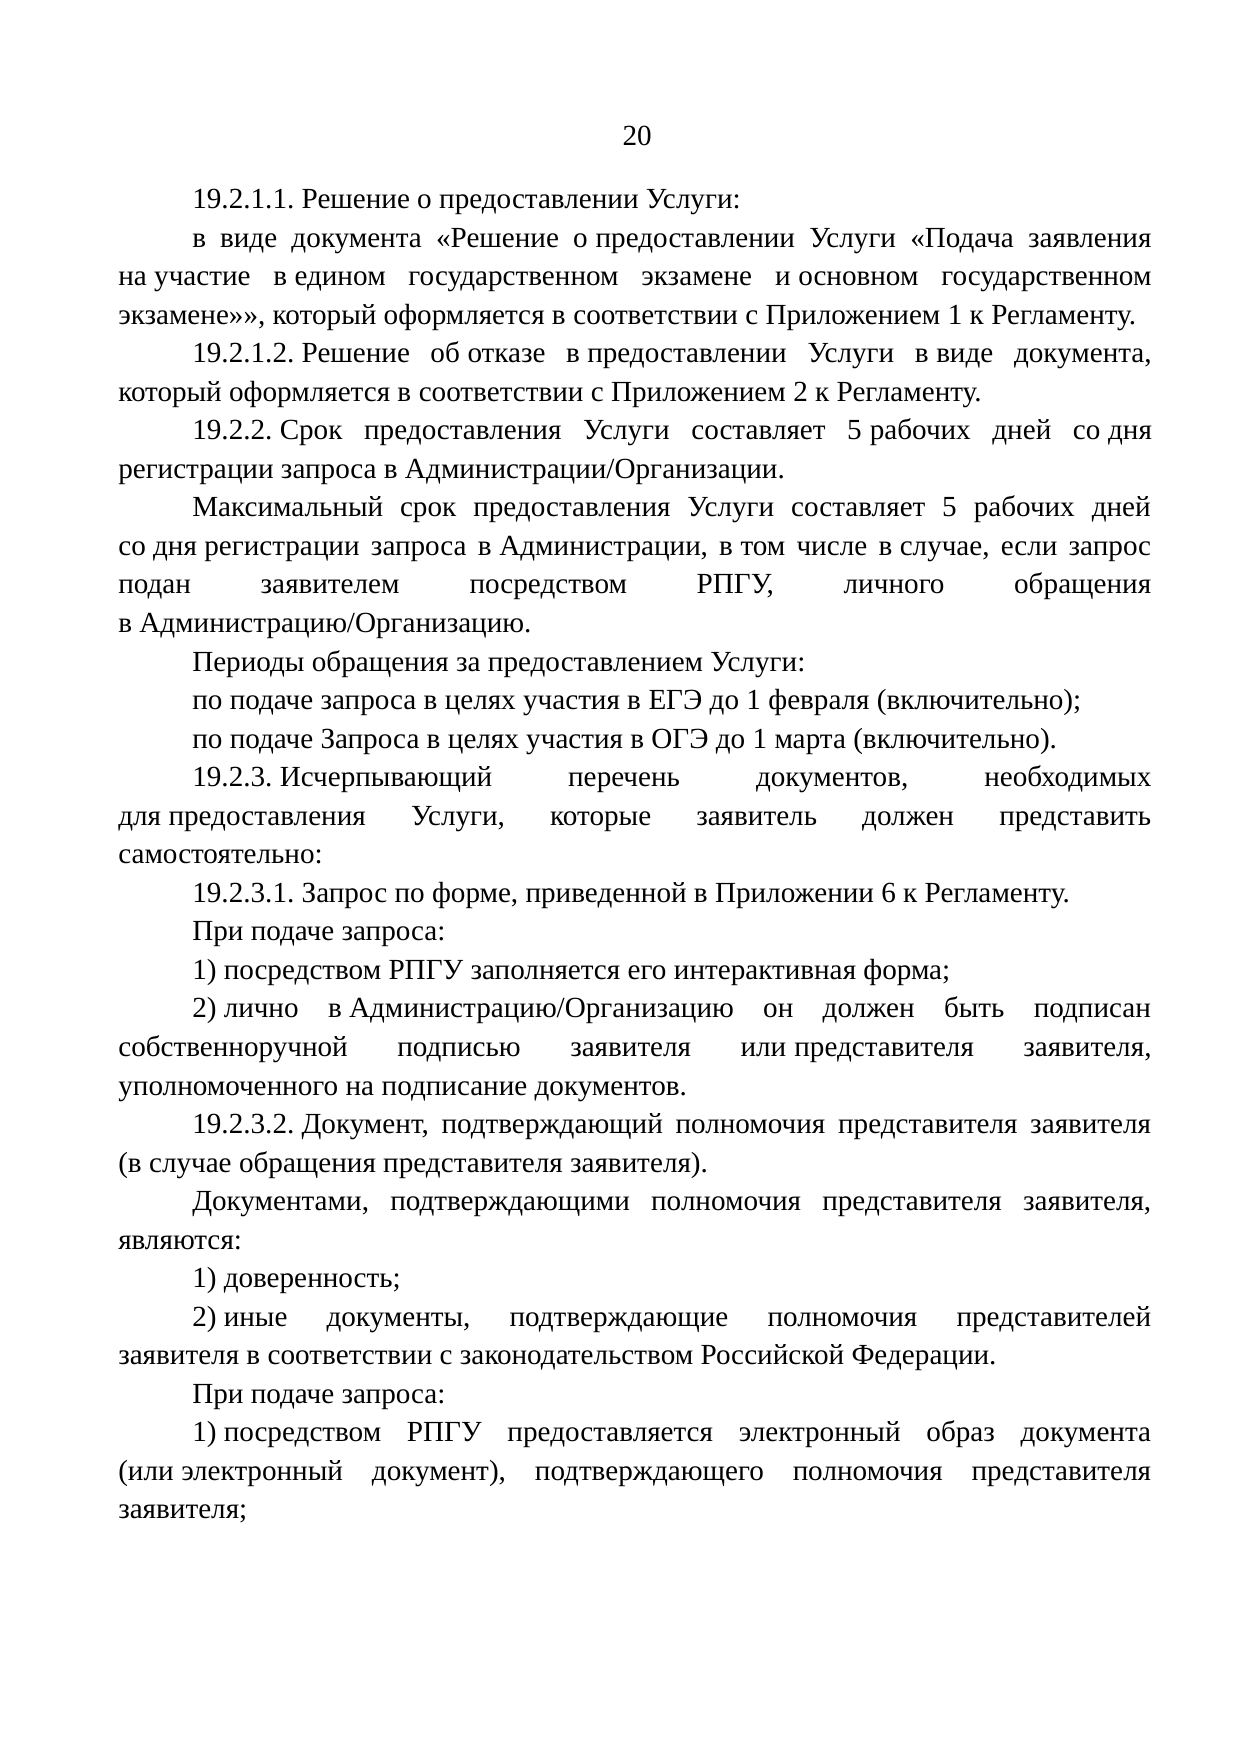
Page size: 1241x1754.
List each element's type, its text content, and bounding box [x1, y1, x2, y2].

text 1) посредством РПГУ заполняется его интерактивная форма; [118, 952, 1152, 986]
text 19.2.2. Срок предоставления Услуги составляет 5 рабочих дней со дня регистрации запроса в Администрации/Организации. [118, 412, 1152, 484]
text 1) посредством РПГУ предоставляется электронный образ документа (или электронный документ), подтверждающего полномочия представителя заявителя; [118, 1414, 1152, 1525]
text Периоды обращения за предоставлением Услуги: [118, 644, 1152, 677]
text При подаче запроса: [118, 913, 1152, 947]
text 19.2.1.1. Решение о предоставлении Услуги: [118, 181, 1152, 215]
text 19.2.3.2. Документ, подтверждающий полномочия представителя заявителя (в случае обращения представителя заявителя). [118, 1106, 1152, 1178]
text по подаче Запроса в целях участия в ОГЭ до 1 марта (включительно). [118, 721, 1152, 754]
text 19.2.3. Исчерпывающий перечень документов, необходимых для предоставления Услуги, которые заявитель должен представить самостоятельно: [118, 759, 1152, 870]
text Максимальный срок предоставления Услуги составляет 5 рабочих дней со дня регистрации запроса в Администрации, в том числе в случае, если запрос подан заявителем посредством РПГУ, личного обращения в Администрацию/Организацию. [118, 489, 1152, 639]
text 19.2.1.2. Решение об отказе в предоставлении Услуги в виде документа, который оформляется в соответствии с Приложением 2 к Регламенту. [118, 335, 1152, 407]
text 1) доверенность; [118, 1260, 1152, 1294]
text 19.2.3.1. Запрос по форме, приведенной в Приложении 6 к Регламенту. [118, 875, 1152, 908]
text 2) иные документы, подтверждающие полномочия представителей заявителя в соответствии с законодательством Российской Федерации. [118, 1299, 1152, 1371]
text Документами, подтверждающими полномочия представителя заявителя, являются: [118, 1183, 1152, 1255]
text по подаче запроса в целях участия в ЕГЭ до 1 февраля (включительно); [118, 682, 1152, 716]
text 2) лично в Администрацию/Организацию он должен быть подписан собственноручной подписью заявителя или представителя заявителя, уполномоченного на подписание документов. [118, 991, 1152, 1101]
text в виде документа «Решение о предоставлении Услуги «Подача заявления на участие в едином государственном экзамене и основном государственном экзамене»», который оформляется в соответствии с Приложением 1 к Регламенту. [118, 220, 1152, 330]
text При подаче запроса: [118, 1376, 1152, 1409]
